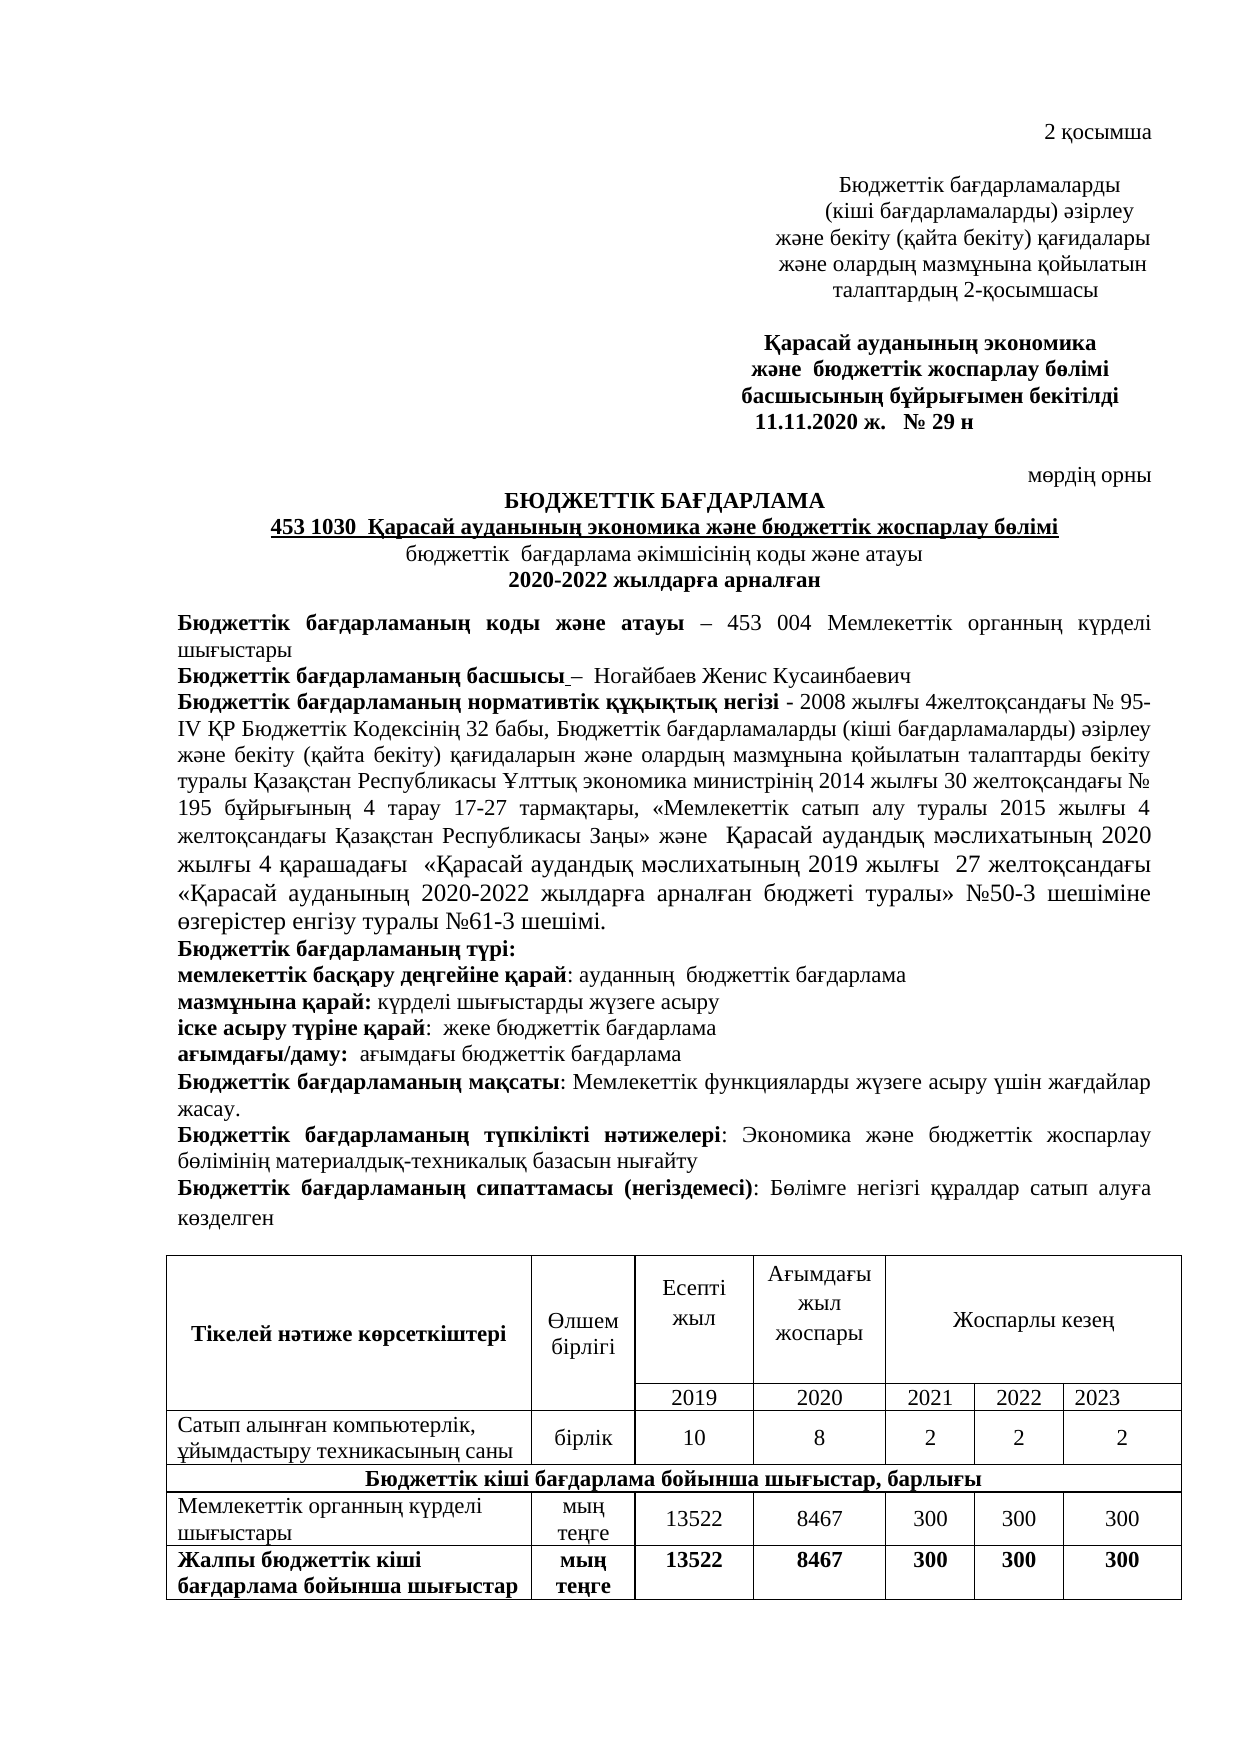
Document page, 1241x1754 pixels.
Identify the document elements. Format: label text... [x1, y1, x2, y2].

text және бюджеттік жоспарлау бөлімі [709, 355, 1152, 382]
text Бюджеттік бағдарламаларды [807, 171, 1152, 197]
table_header Есепті жыл [636, 1256, 753, 1383]
text Бюджеттік бағдарламаның түрі: [177, 935, 1152, 961]
text мөрдің орны [177, 461, 1152, 487]
text Бюджеттік бағдарламаның нормативтік құқықтық негізі - 2008 жылғы 4желтоқсандағы № 95-IV ҚР Бюджеттік Кодексінің 32 бабы, Бюджеттік бағдарламаларды (кіші бағдарламаларды) әзірлеу және бекіту (қайта бекіту) қағидаларын және олардың мазмұнына қойылатын талаптарды бекіту туралы Қазақстан Республикасы Ұлттық экономика министрінің 2014 жылғы 30 желтоқсандағы № 195 бұйрығының 4 тарау 17-27 тармақтары, «Мемлекеттік сатып алу туралы 2015 жылғы 4 желтоқсандағы Қазақстан Республикасы Заңы» және Қарасай аудандық мәслихатының 2020 жылғы 4 қарашадағы «Қарасай аудандық мәслихатының 2019 жылғы 27 желтоқсандағы «Қарасай ауданының 2020-2022 жылдарға арналған бюджеті туралы» №50-3 шешіміне өзгерістер енгізу туралы №61-3 шешімі. [177, 688, 1152, 935]
table_cell 8 [754, 1411, 885, 1464]
table_cell Бюджеттік кіші бағдарлама бойынша шығыстар, барлығы [167, 1465, 1181, 1491]
text іске асыру түріне қарай: жеке бюджеттік бағдарлама [177, 1014, 1152, 1041]
table_cell 300 [975, 1493, 1063, 1545]
table_cell 2022 [975, 1384, 1063, 1410]
table_cell 300 [1064, 1493, 1181, 1545]
table_cell 300 [886, 1546, 974, 1599]
table_cell 10 [636, 1411, 753, 1464]
table_cell 300 [1064, 1546, 1181, 1599]
table_cell Мемлекеттік органның күрделі шығыстары [167, 1493, 531, 1545]
table_cell 2020 [754, 1384, 885, 1410]
text 2020-2022 жылдарға арналған [177, 566, 1152, 592]
table_cell 8467 [754, 1546, 885, 1599]
text (кіші бағдарламаларды) әзірлеу [807, 197, 1152, 223]
text Бюджеттік бағдарламаның сипаттамасы (негіздемесі): Бөлімге негізгі құралдар сатып алуға көзделген [177, 1174, 1152, 1231]
text Бюджеттік бағдарламаның түпкілікті нәтижелері: Экономика және бюджеттік жоспарлау бөлімінің материалдық-техникалық базасын нығайту [177, 1121, 1152, 1174]
table_cell 2 [886, 1411, 974, 1464]
text және бекіту (қайта бекіту) қағидалары [723, 223, 1152, 250]
table_header Жоспарлы кезең [886, 1256, 1181, 1383]
table_header Ағымдағы жыл жоспары [754, 1256, 885, 1383]
text 2 қосымша [709, 118, 1152, 144]
text Бюджеттік бағдарламаның басшысы – Ногайбаев Женис Кусаинбаевич [177, 662, 1152, 688]
table_cell 300 [886, 1493, 974, 1545]
table_cell 300 [975, 1546, 1063, 1599]
table_cell 13522 [636, 1546, 753, 1599]
table_cell 2 [975, 1411, 1063, 1464]
table_cell Жалпы бюджеттік кіші бағдарлама бойынша шығыстар [167, 1546, 531, 1599]
table_cell Сатып алынған компьютерлік, ұйымдастыру техникасының саны [167, 1411, 531, 1464]
table_header Тікелей нәтиже көрсеткіштері [167, 1256, 531, 1410]
text 11.11.2020 ж. № 29 н [177, 408, 1152, 434]
table_cell 2 [1064, 1411, 1181, 1464]
table_header Өлшем бірлігі [532, 1256, 634, 1410]
text басшысының бұйрығымен бекітілді [709, 382, 1152, 408]
text талаптардың 2-қосымшасы [694, 276, 1152, 303]
table_cell 8467 [754, 1493, 885, 1545]
text ағымдағы/даму: ағымдағы бюджеттік бағдарлама [177, 1041, 1152, 1067]
table_cell мың теңге [532, 1493, 634, 1545]
table_cell 2021 [886, 1384, 974, 1410]
text Қарасай ауданының экономика [709, 329, 1152, 355]
text БЮДЖЕТТІК БАҒДАРЛАМА [177, 487, 1152, 513]
table_cell 2019 [636, 1384, 753, 1410]
table_cell 13522 [636, 1493, 753, 1545]
text Бюджеттiк бағдарламаның коды және атауы – 453 004 Мемлекеттік органның күрделі шығыстары [177, 609, 1152, 662]
text мемлекеттік басқару деңгейіне қарай: ауданның бюджеттік бағдарлама [177, 961, 1152, 988]
text бюджеттік бағдарлама әкімшісінің коды және атауы [177, 540, 1152, 566]
table_cell 2023 [1064, 1384, 1181, 1410]
table_cell бірлік [532, 1411, 634, 1464]
text мазмұнына қарай: күрделі шығыстарды жүзеге асыру [177, 988, 1152, 1014]
table_cell мың теңге [532, 1546, 634, 1599]
text және олардың мазмұнына қойылатын [694, 250, 1152, 276]
text 453 1030 Қарасай ауданының экономика және бюджеттік жоспарлау бөлімі [177, 513, 1152, 540]
text Бюджеттік бағдарламаның мақсаты: Мемлекеттік функцияларды жүзеге асыру үшін жағдайлар жасау. [177, 1067, 1152, 1121]
